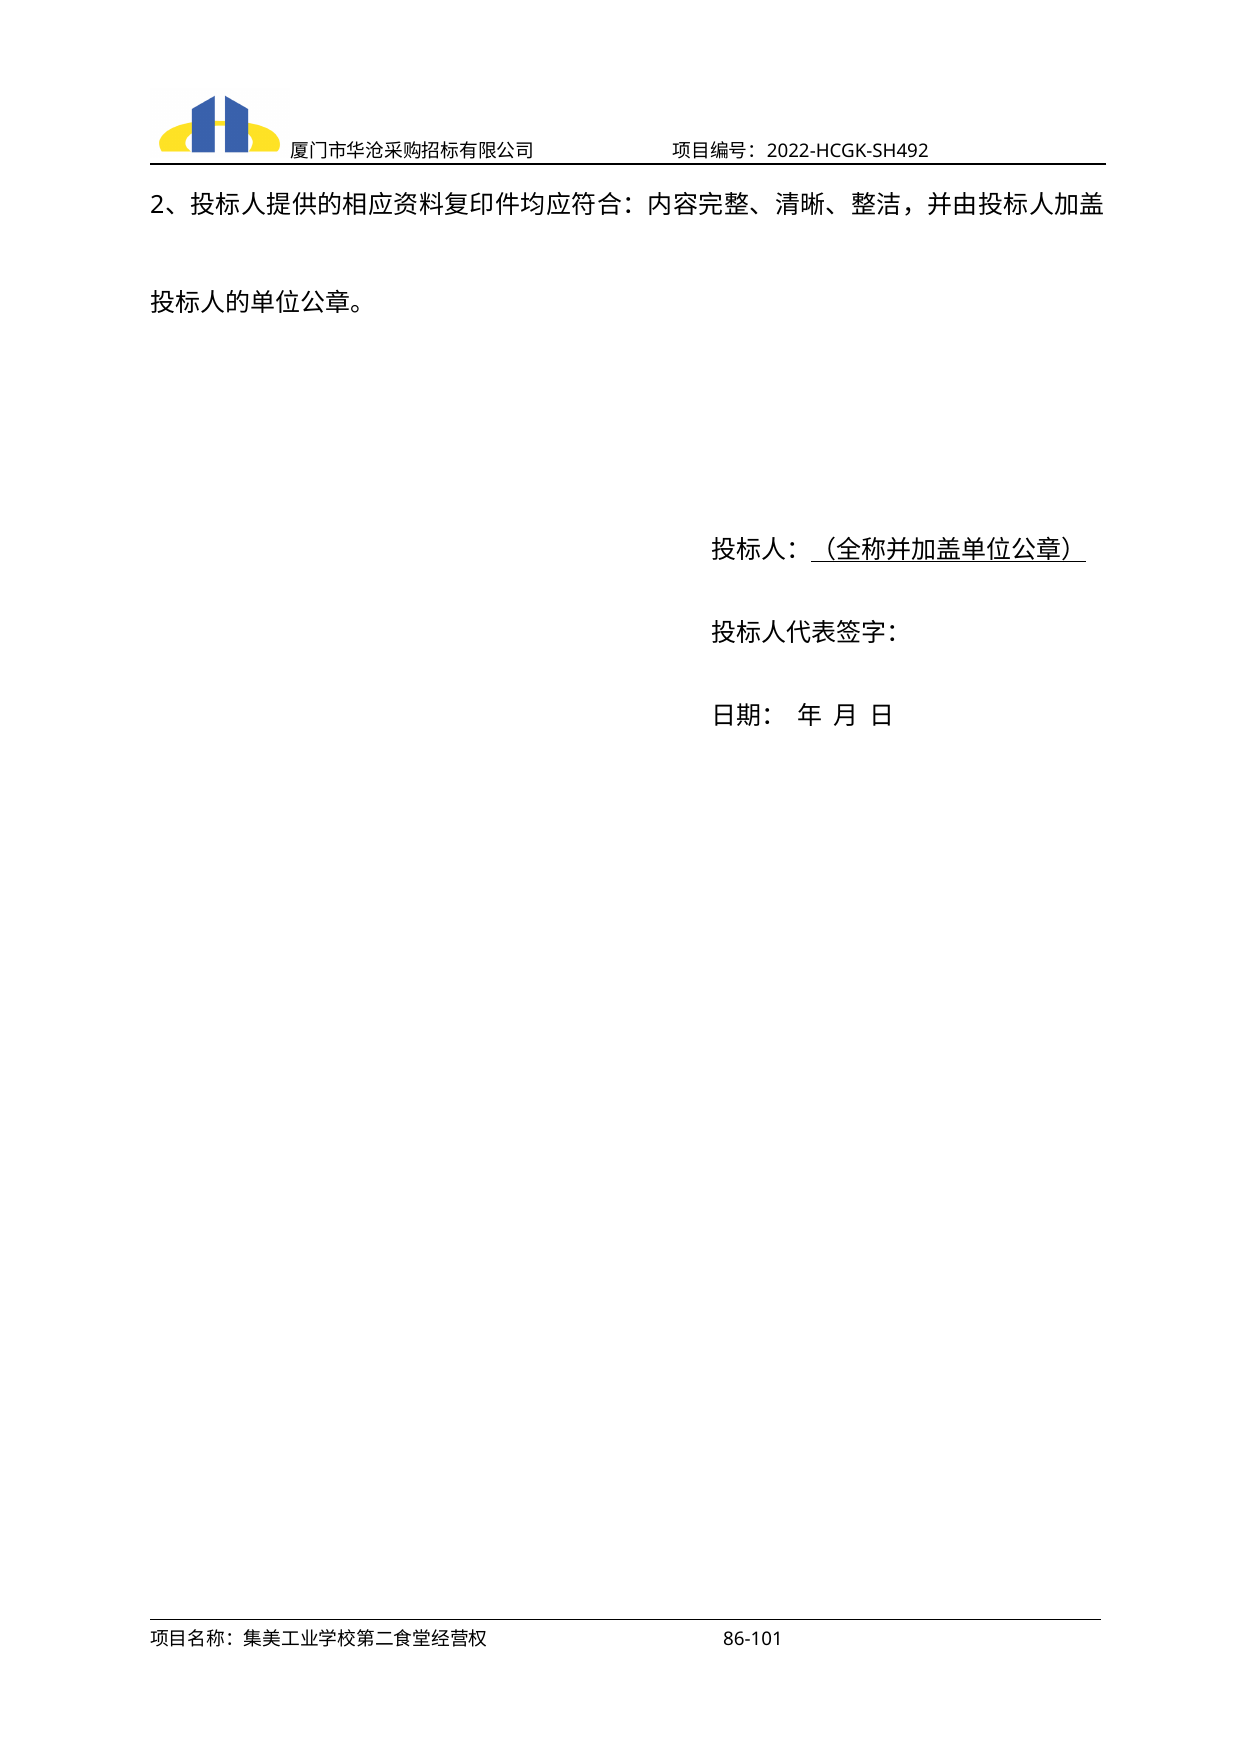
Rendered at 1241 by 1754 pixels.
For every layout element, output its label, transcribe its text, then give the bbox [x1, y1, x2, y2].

text 日期： 年 月 日 [150, 681, 1106, 746]
text 2、投标人提供的相应资料复印件均应符合：内容完整、清晰、整洁，并由投标人加盖投标人的单位公章。 [150, 171, 1106, 333]
picture [150, 88, 291, 158]
text 投标人代表签字： [150, 598, 1106, 663]
text 投标人：（全称并加盖单位公章） [150, 515, 1106, 580]
